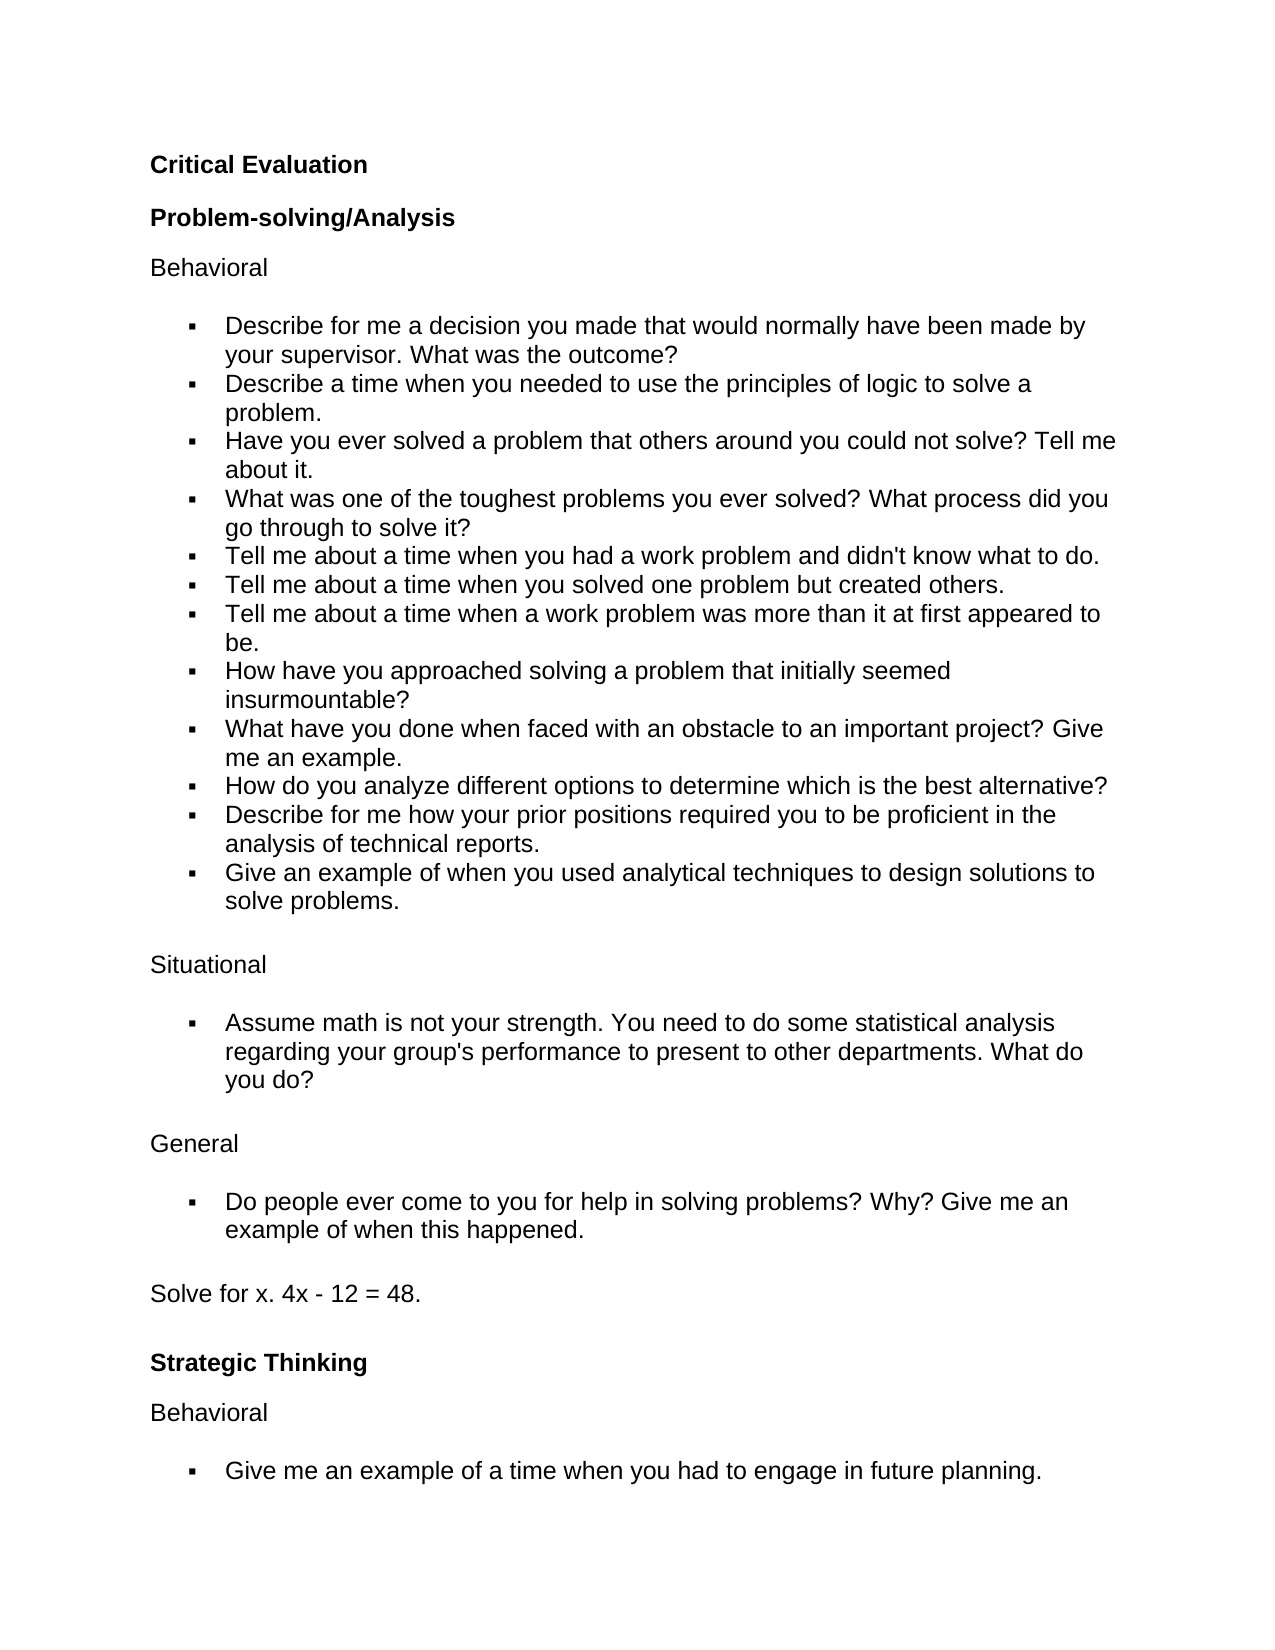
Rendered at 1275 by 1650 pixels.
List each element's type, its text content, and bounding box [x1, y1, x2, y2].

list Tell me about a time when you solved one problem but created others. [187, 570, 1125, 599]
text Behavioral [150, 1392, 1125, 1426]
list How have you approached solving a problem that initially seemed insurmountable? [187, 656, 1125, 714]
text Problem-solving/Analysis [150, 198, 1125, 232]
text Behavioral [150, 248, 1125, 282]
list Describe for me a decision you made that would normally have been made by your supervisor. What was the outcome? [187, 311, 1125, 369]
text Situational [150, 944, 1125, 978]
list Give me an example of a time when you had to engage in future planning. [187, 1456, 1125, 1484]
list Tell me about a time when you had a work problem and didn't know what to do. [187, 541, 1125, 570]
list Give an example of when you used analytical techniques to design solutions to solve problems. [187, 857, 1125, 915]
text General [150, 1123, 1125, 1157]
list What was one of the toughest problems you ever solved? What process did you go through to solve it? [187, 484, 1125, 541]
list Do people ever come to you for help in solving problems? Why? Give me an example of when this happened. [187, 1187, 1125, 1244]
list How do you analyze different options to determine which is the best alternative? [187, 771, 1125, 800]
list Describe for me how your prior positions required you to be proficient in the analysis of technical reports. [187, 800, 1125, 857]
list Assume math is not your strength. You need to do some statistical analysis regarding your group's performance to present to other departments. What do you do? [187, 1008, 1125, 1094]
text Strategic Thinking [150, 1342, 1125, 1376]
list What have you done when faced with an obstacle to an important project? Give me an example. [187, 714, 1125, 771]
list Have you ever solved a problem that others around you could not solve? Tell me about it. [187, 426, 1125, 484]
text Critical Evaluation [150, 150, 1125, 179]
list Describe a time when you needed to use the principles of logic to solve a problem. [187, 369, 1125, 426]
list Tell me about a time when a work problem was more than it at first appeared to be. [187, 599, 1125, 656]
text Solve for x. 4x - 12 = 48. [150, 1273, 1125, 1342]
